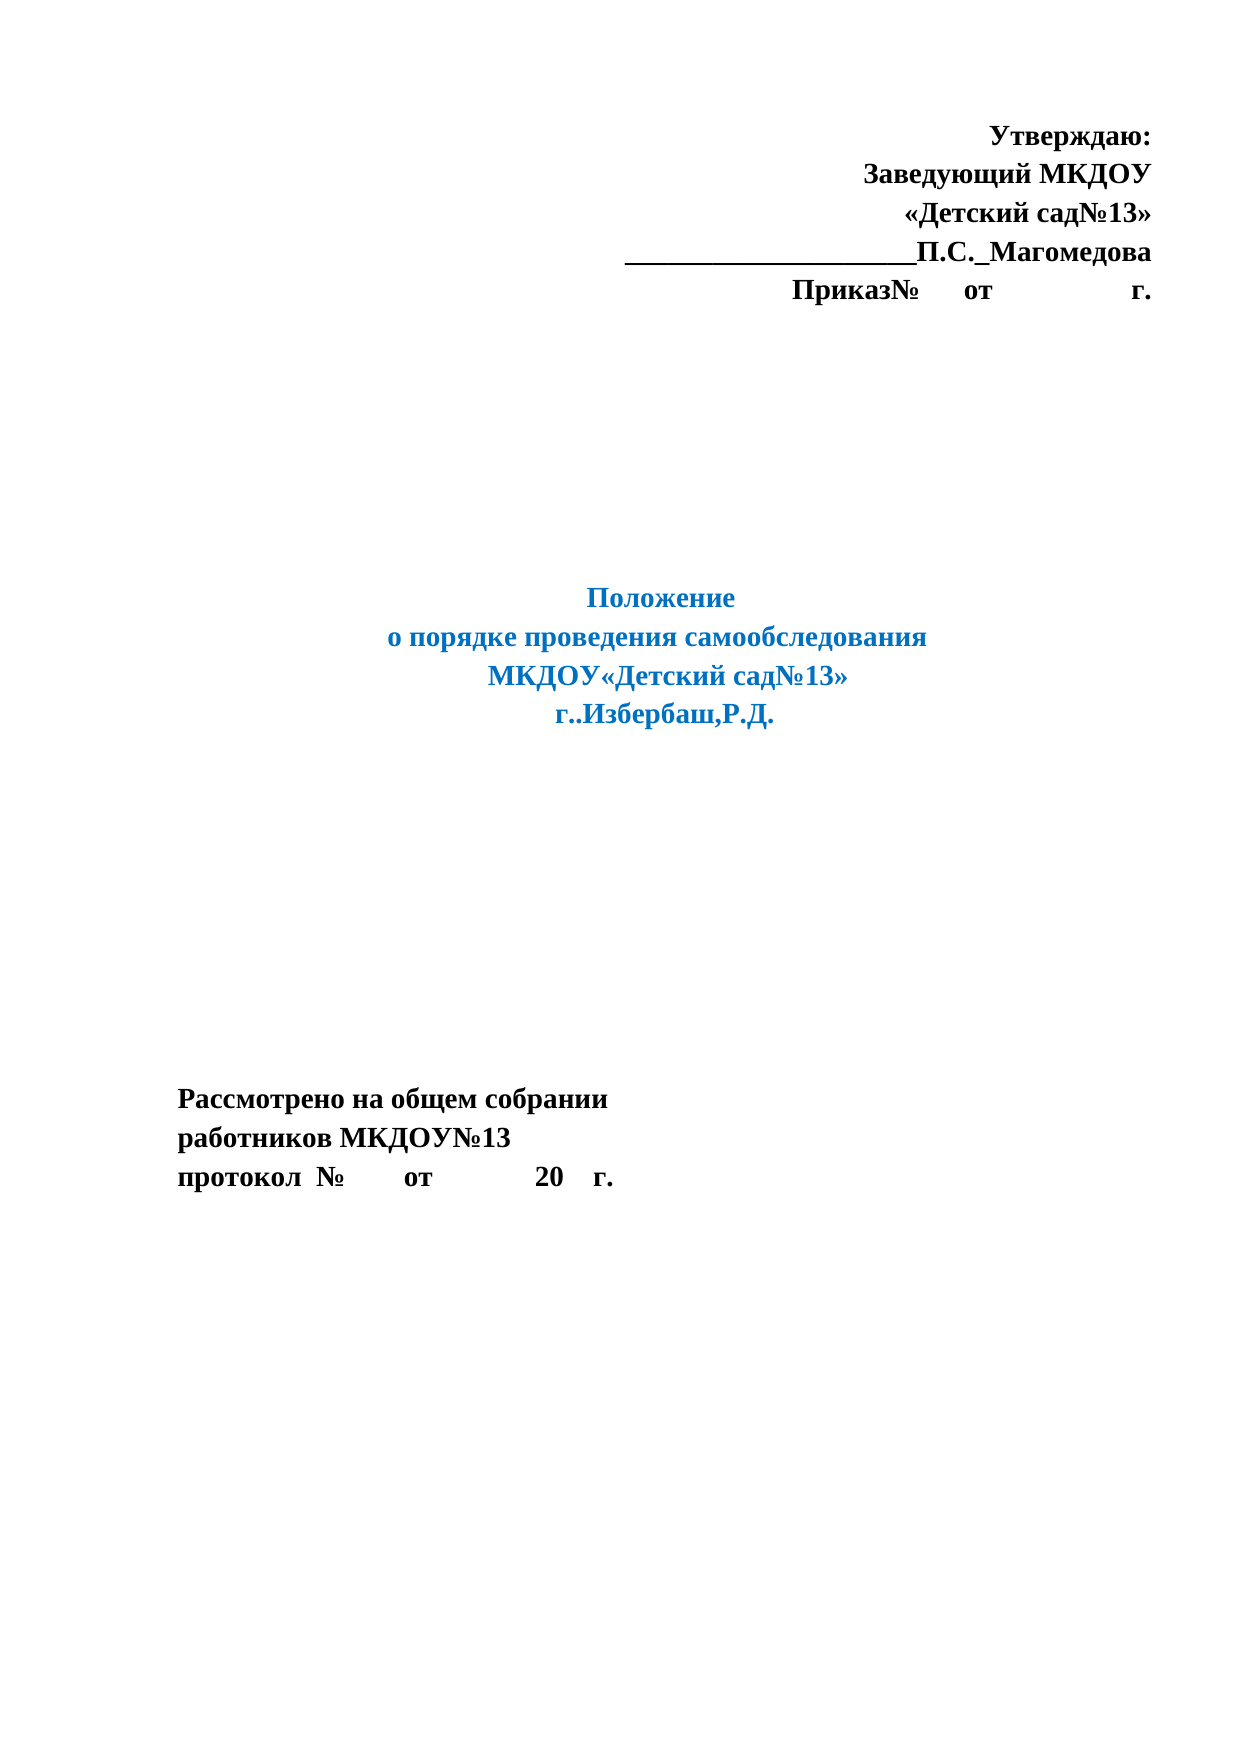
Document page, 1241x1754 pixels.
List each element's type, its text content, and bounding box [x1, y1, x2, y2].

text Утверждаю: Заведующий МКДОУ «Детский сад№13» ____________________П.С._Магомедова Приказ№ от г. [177, 118, 1152, 306]
text Положение о порядке проведения самообследования МКДОУ«Детский сад№13» [177, 581, 1152, 691]
text Рассмотрено на общем собрании работников МКДОУ№13 протокол № от 20 г. [177, 1082, 1152, 1192]
text г..Избербаш,Р.Д. [177, 696, 1152, 730]
